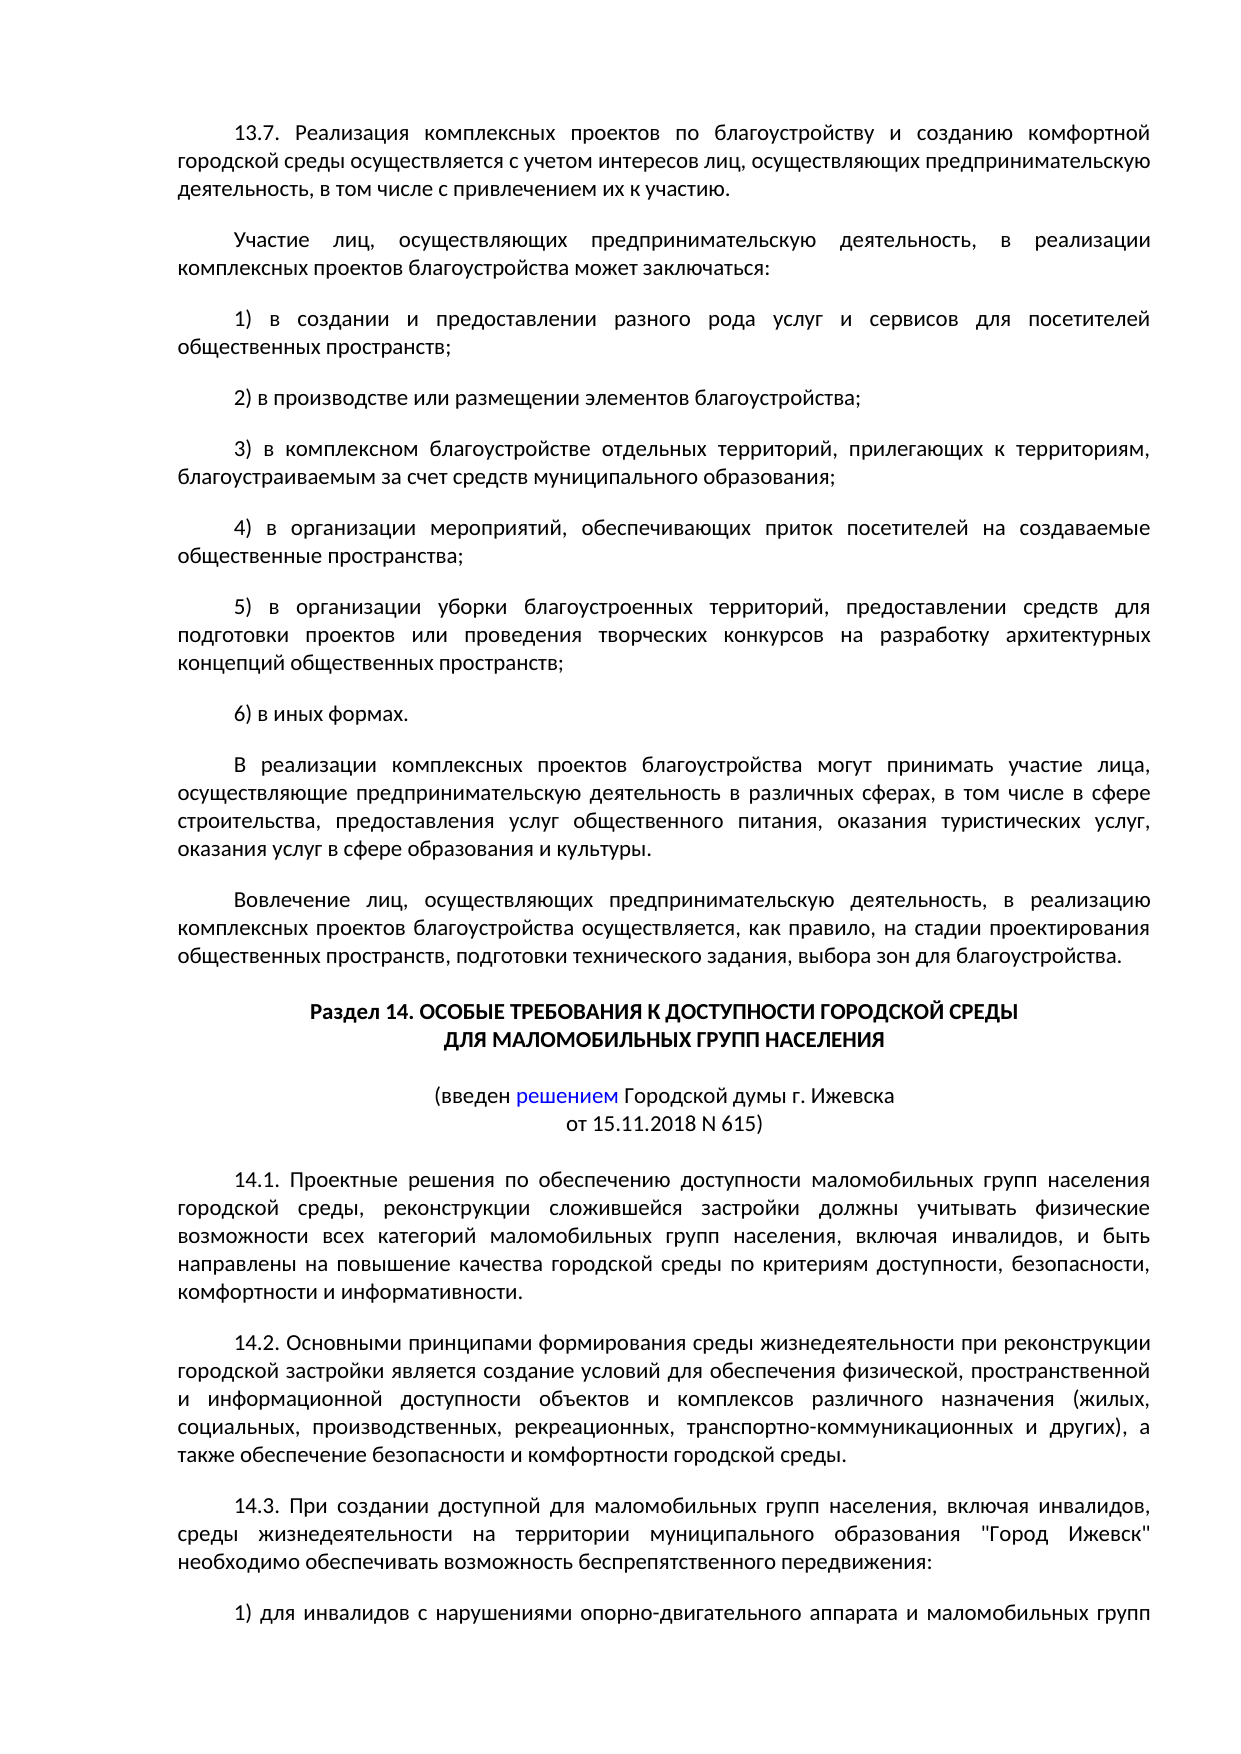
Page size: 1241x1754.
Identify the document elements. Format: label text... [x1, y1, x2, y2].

text от 15.11.2018 N 615) [177, 1109, 1152, 1137]
text 14.1. Проектные решения по обеспечению доступности маломобильных групп населения городской среды, реконструкции сложившейся застройки должны учитывать физические возможности всех категорий маломобильных групп населения, включая инвалидов, и быть направлены на повышение качества городской среды по критериям доступности, безопасности, комфортности и информативности. [177, 1165, 1152, 1305]
text Вовлечение лиц, осуществляющих предпринимательскую деятельность, в реализацию комплексных проектов благоустройства осуществляется, как правило, на стадии проектирования общественных пространств, подготовки технического задания, выбора зон для благоустройства. [177, 885, 1152, 969]
text 14.2. Основными принципами формирования среды жизнедеятельности при реконструкции городской застройки является создание условий для обеспечения физической, пространственной и информационной доступности объектов и комплексов различного назначения (жилых, социальных, производственных, рекреационных, транспортно-коммуникационных и других), а также обеспечение безопасности и комфортности городской среды. [177, 1328, 1152, 1468]
text 6) в иных формах. [177, 699, 1152, 727]
title ДЛЯ МАЛОМОБИЛЬНЫХ ГРУПП НАСЕЛЕНИЯ [177, 1025, 1152, 1053]
text Участие лиц, осуществляющих предпринимательскую деятельность, в реализации комплексных проектов благоустройства может заключаться: [177, 225, 1152, 281]
text 4) в организации мероприятий, обеспечивающих приток посетителей на создаваемые общественные пространства; [177, 513, 1152, 569]
text 13.7. Реализация комплексных проектов по благоустройству и созданию комфортной городской среды осуществляется с учетом интересов лиц, осуществляющих предпринимательскую деятельность, в том числе с привлечением их к участию. [177, 118, 1152, 202]
text 5) в организации уборки благоустроенных территорий, предоставлении средств для подготовки проектов или проведения творческих конкурсов на разработку архитектурных концепций общественных пространств; [177, 592, 1152, 676]
text 3) в комплексном благоустройстве отдельных территорий, прилегающих к территориям, благоустраиваемым за счет средств муниципального образования; [177, 434, 1152, 490]
title Раздел 14. ОСОБЫЕ ТРЕБОВАНИЯ К ДОСТУПНОСТИ ГОРОДСКОЙ СРЕДЫ [177, 997, 1152, 1025]
text 14.3. При создании доступной для маломобильных групп населения, включая инвалидов, среды жизнедеятельности на территории муниципального образования "Город Ижевск" необходимо обеспечивать возможность беспрепятственного передвижения: [177, 1491, 1152, 1575]
text В реализации комплексных проектов благоустройства могут принимать участие лица, осуществляющие предпринимательскую деятельность в различных сферах, в том числе в сфере строительства, предоставления услуг общественного питания, оказания туристических услуг, оказания услуг в сфере образования и культуры. [177, 750, 1152, 862]
text 1) в создании и предоставлении разного рода услуг и сервисов для посетителей общественных пространств; [177, 304, 1152, 360]
text (введен решением Городской думы г. Ижевска [177, 1081, 1152, 1109]
text 2) в производстве или размещении элементов благоустройства; [177, 383, 1152, 411]
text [177, 1598, 1152, 1626]
